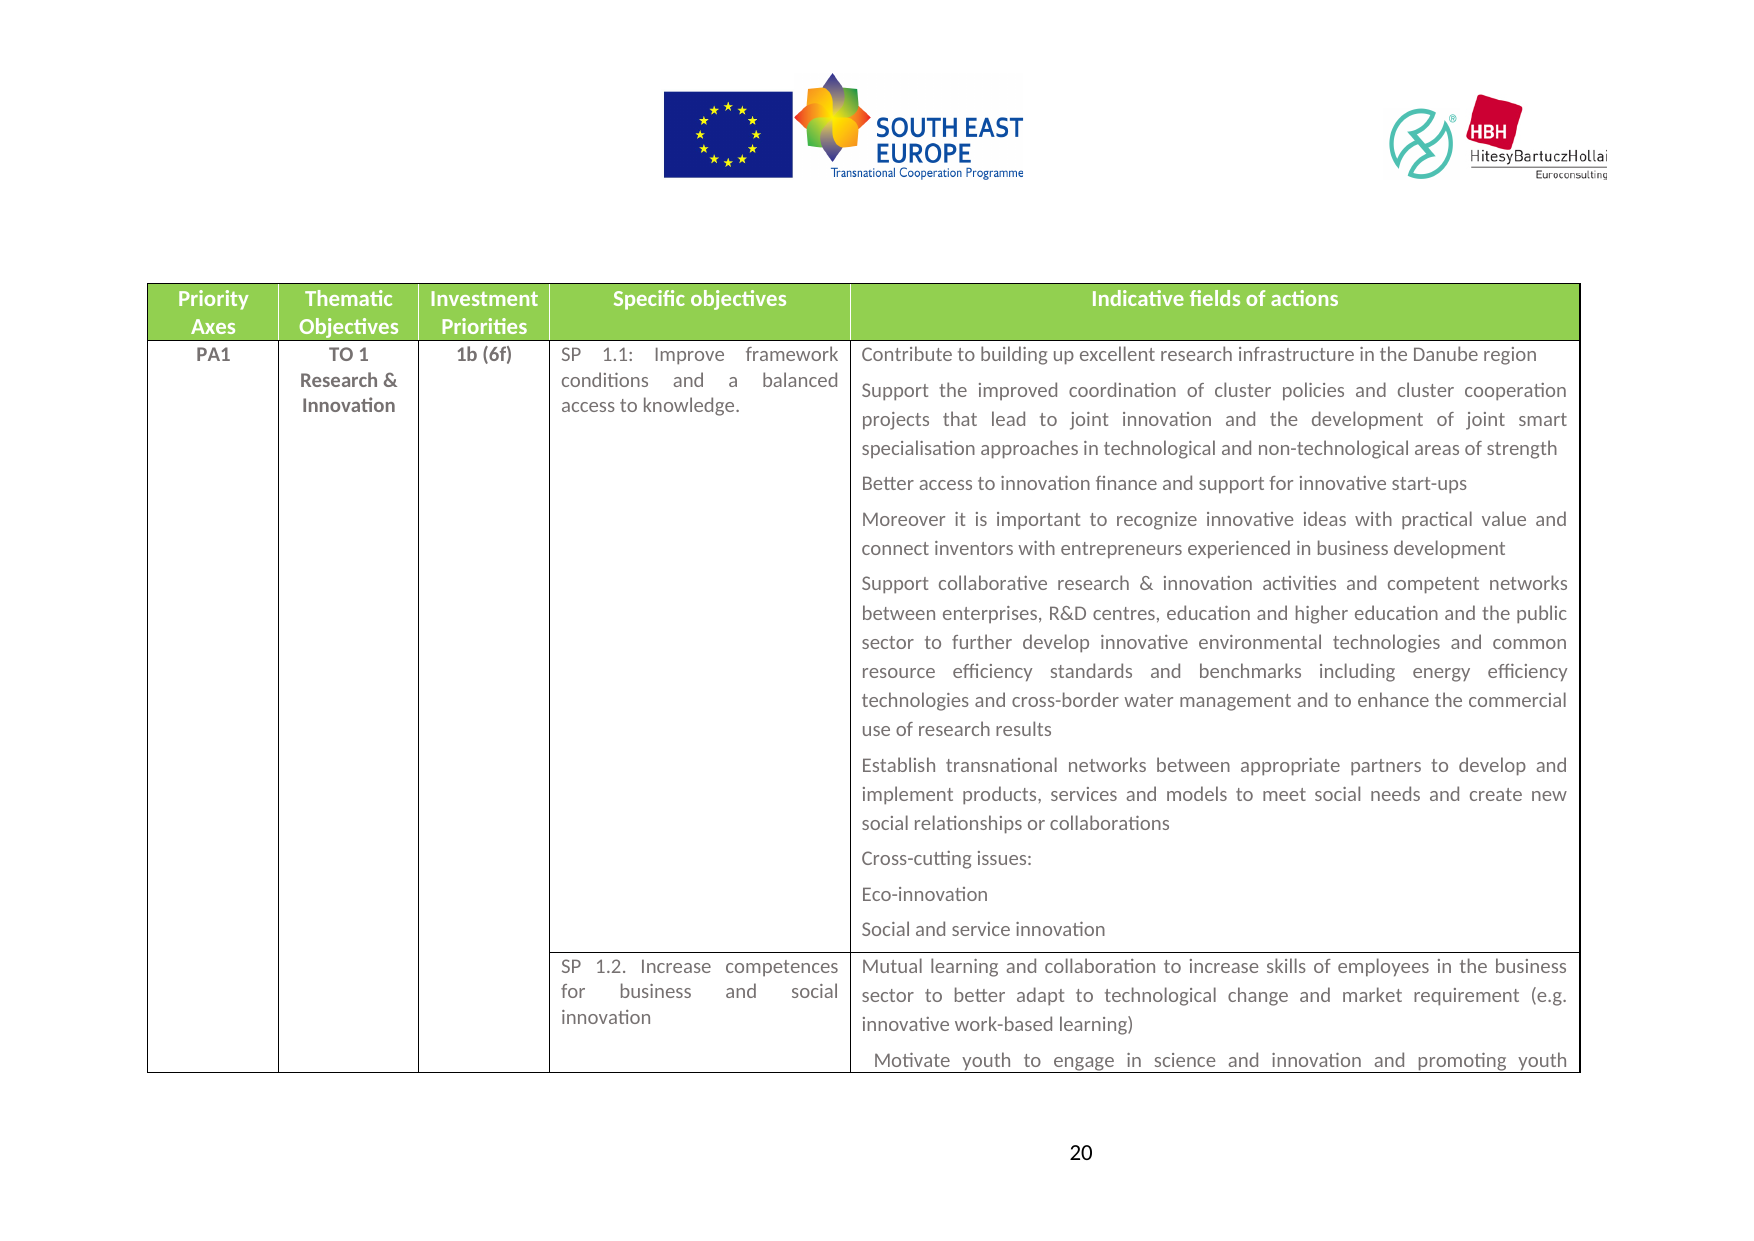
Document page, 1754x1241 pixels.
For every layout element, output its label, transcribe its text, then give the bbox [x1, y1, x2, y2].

table_cell SP 1.1: Improve framework conditions and a balanced access to knowledge. [550, 341, 850, 952]
table_header Thematic Objectives [279, 284, 418, 340]
table_header Investment Priorities [419, 284, 549, 340]
picture [661, 73, 1024, 180]
table_cell 1b (6f) [419, 341, 549, 1072]
picture [1383, 108, 1460, 180]
table_cell SP 1.2. Increase competences for business and social innovation [550, 953, 850, 1072]
table_cell Contribute to building up excellent research infrastructure in the Danube region Support the improved coordination of cluster policies and cluster cooperation projects that lead to joint innovation and the development of joint smart specialisation approaches in technological and non-technological areas of strength Better access to innovation finance and support for innovative start-ups Moreover it is important to recognize innovative ideas with practical value and connect inventors with entrepreneurs experienced in business development Support collaborative research & innovation activities and competent networks between enterprises, R&D centres, education and higher education and the public sector to further develop innovative environmental technologies and common resource efficiency standards and benchmarks including energy efficiency technologies and cross-border water management and to enhance the commercial use of research results Establish transnational networks between appropriate partners to develop and implement products, services and models to meet social needs and create new social relationships or collaborations Cross-cutting issues: Eco-innovation Social and service innovation [851, 341, 1579, 952]
table_cell PA1 [148, 341, 278, 1072]
table_header Specific objectives [550, 284, 850, 340]
table_cell TO 1 Research & Innovation [279, 341, 418, 1072]
table_header Indicative fields of actions [851, 284, 1579, 340]
picture [1465, 94, 1607, 180]
table_header Priority Axes [148, 284, 278, 340]
